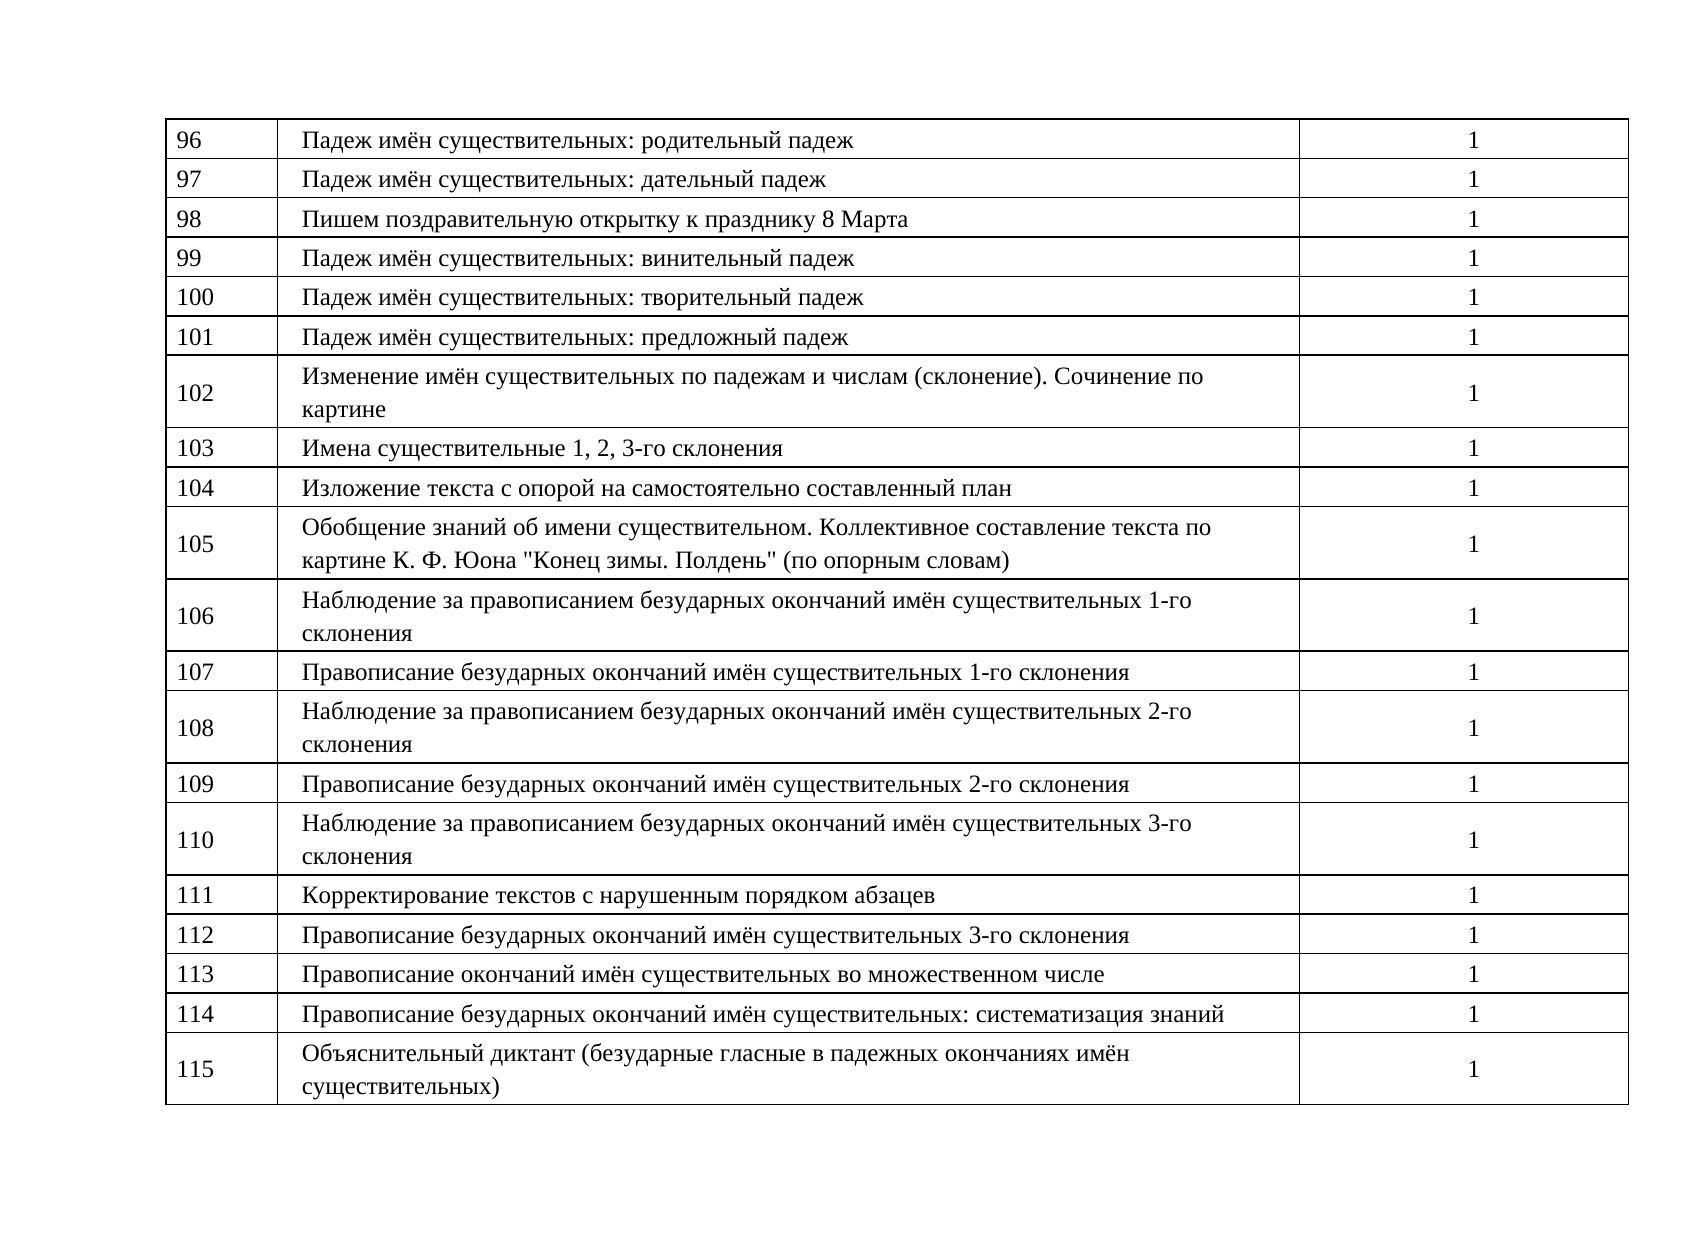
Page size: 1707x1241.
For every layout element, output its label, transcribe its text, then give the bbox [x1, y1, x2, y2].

table_cell 1 [1300, 915, 1628, 953]
table_cell 1 [1300, 428, 1628, 466]
table_cell 1 [1300, 317, 1628, 354]
table_cell Правописание безударных окончаний имён существительных: систематизация знаний [278, 994, 1299, 1031]
table_cell 101 [167, 317, 277, 354]
table_cell Наблюдение за правописанием безударных окончаний имён существительных 3-го склонения [278, 803, 1299, 874]
table_cell 105 [167, 507, 277, 578]
table_cell Правописание окончаний имён существительных во множественном числе [278, 954, 1299, 992]
table_cell 114 [167, 994, 277, 1031]
table_cell 1 [1300, 652, 1628, 690]
table_cell 102 [167, 356, 277, 427]
table_cell 1 [1300, 277, 1628, 315]
table_cell 100 [167, 277, 277, 315]
table_cell 1 [1300, 507, 1628, 578]
table_cell Наблюдение за правописанием безударных окончаний имён существительных 2-го склонения [278, 691, 1299, 762]
table_cell 106 [167, 580, 277, 650]
table_cell 96 [167, 120, 277, 157]
table_cell 1 [1300, 198, 1628, 236]
table_cell 1 [1300, 238, 1628, 276]
table_cell 1 [1300, 159, 1628, 197]
table_cell Падеж имён существительных: предложный падеж [278, 317, 1299, 354]
table_cell 1 [1300, 994, 1628, 1031]
table_cell Наблюдение за правописанием безударных окончаний имён существительных 1-го склонения [278, 580, 1299, 650]
table_cell Корректирование текстов с нарушенным порядком абзацев [278, 876, 1299, 913]
table_cell Изменение имён существительных по падежам и числам (склонение). Сочинение по картине [278, 356, 1299, 427]
table_cell Правописание безударных окончаний имён существительных 2-го склонения [278, 764, 1299, 801]
table_cell 1 [1300, 803, 1628, 874]
table_cell 1 [1300, 691, 1628, 762]
table_cell 1 [1300, 580, 1628, 650]
table_cell Падеж имён существительных: творительный падеж [278, 277, 1299, 315]
table_cell Имена существительные 1, 2, 3-­го склонения [278, 428, 1299, 466]
table_cell Пишем поздравительную открытку к празднику 8 Марта [278, 198, 1299, 236]
table_cell 109 [167, 764, 277, 801]
table_cell 1 [1300, 356, 1628, 427]
table_cell 99 [167, 238, 277, 276]
table_cell Объяснительный диктант (безударные гласные в падежных окончаниях имён существительных) [278, 1033, 1299, 1104]
table_cell 111 [167, 876, 277, 913]
table_cell 1 [1300, 468, 1628, 506]
table_cell 1 [1300, 1033, 1628, 1104]
table_cell 104 [167, 468, 277, 506]
table_cell 108 [167, 691, 277, 762]
table_cell 1 [1300, 954, 1628, 992]
table_cell 98 [167, 198, 277, 236]
table_cell Обобщение знаний об имени существительном. Коллективное составление текста по картине К. Ф. Юона "Конец зимы. Полдень" (по опорным словам) [278, 507, 1299, 578]
table_cell 107 [167, 652, 277, 690]
table_cell 97 [167, 159, 277, 197]
table_cell 1 [1300, 120, 1628, 157]
table_cell Правописание безударных окончаний имён существительных 1-го склонения [278, 652, 1299, 690]
table_cell 103 [167, 428, 277, 466]
table_cell Падеж имён существительных: родительный падеж [278, 120, 1299, 157]
table_cell Падеж имён существительных: дательный падеж [278, 159, 1299, 197]
table_cell 1 [1300, 876, 1628, 913]
table_cell 113 [167, 954, 277, 992]
table_cell Изложение текста с опорой на самостоятельно составленный план [278, 468, 1299, 506]
table_cell Правописание безударных окончаний имён существительных 3-го склонения [278, 915, 1299, 953]
table_cell 1 [1300, 764, 1628, 801]
table_cell 115 [167, 1033, 277, 1104]
table_cell 112 [167, 915, 277, 953]
table_cell Падеж имён существительных: винительный падеж [278, 238, 1299, 276]
table_cell 110 [167, 803, 277, 874]
